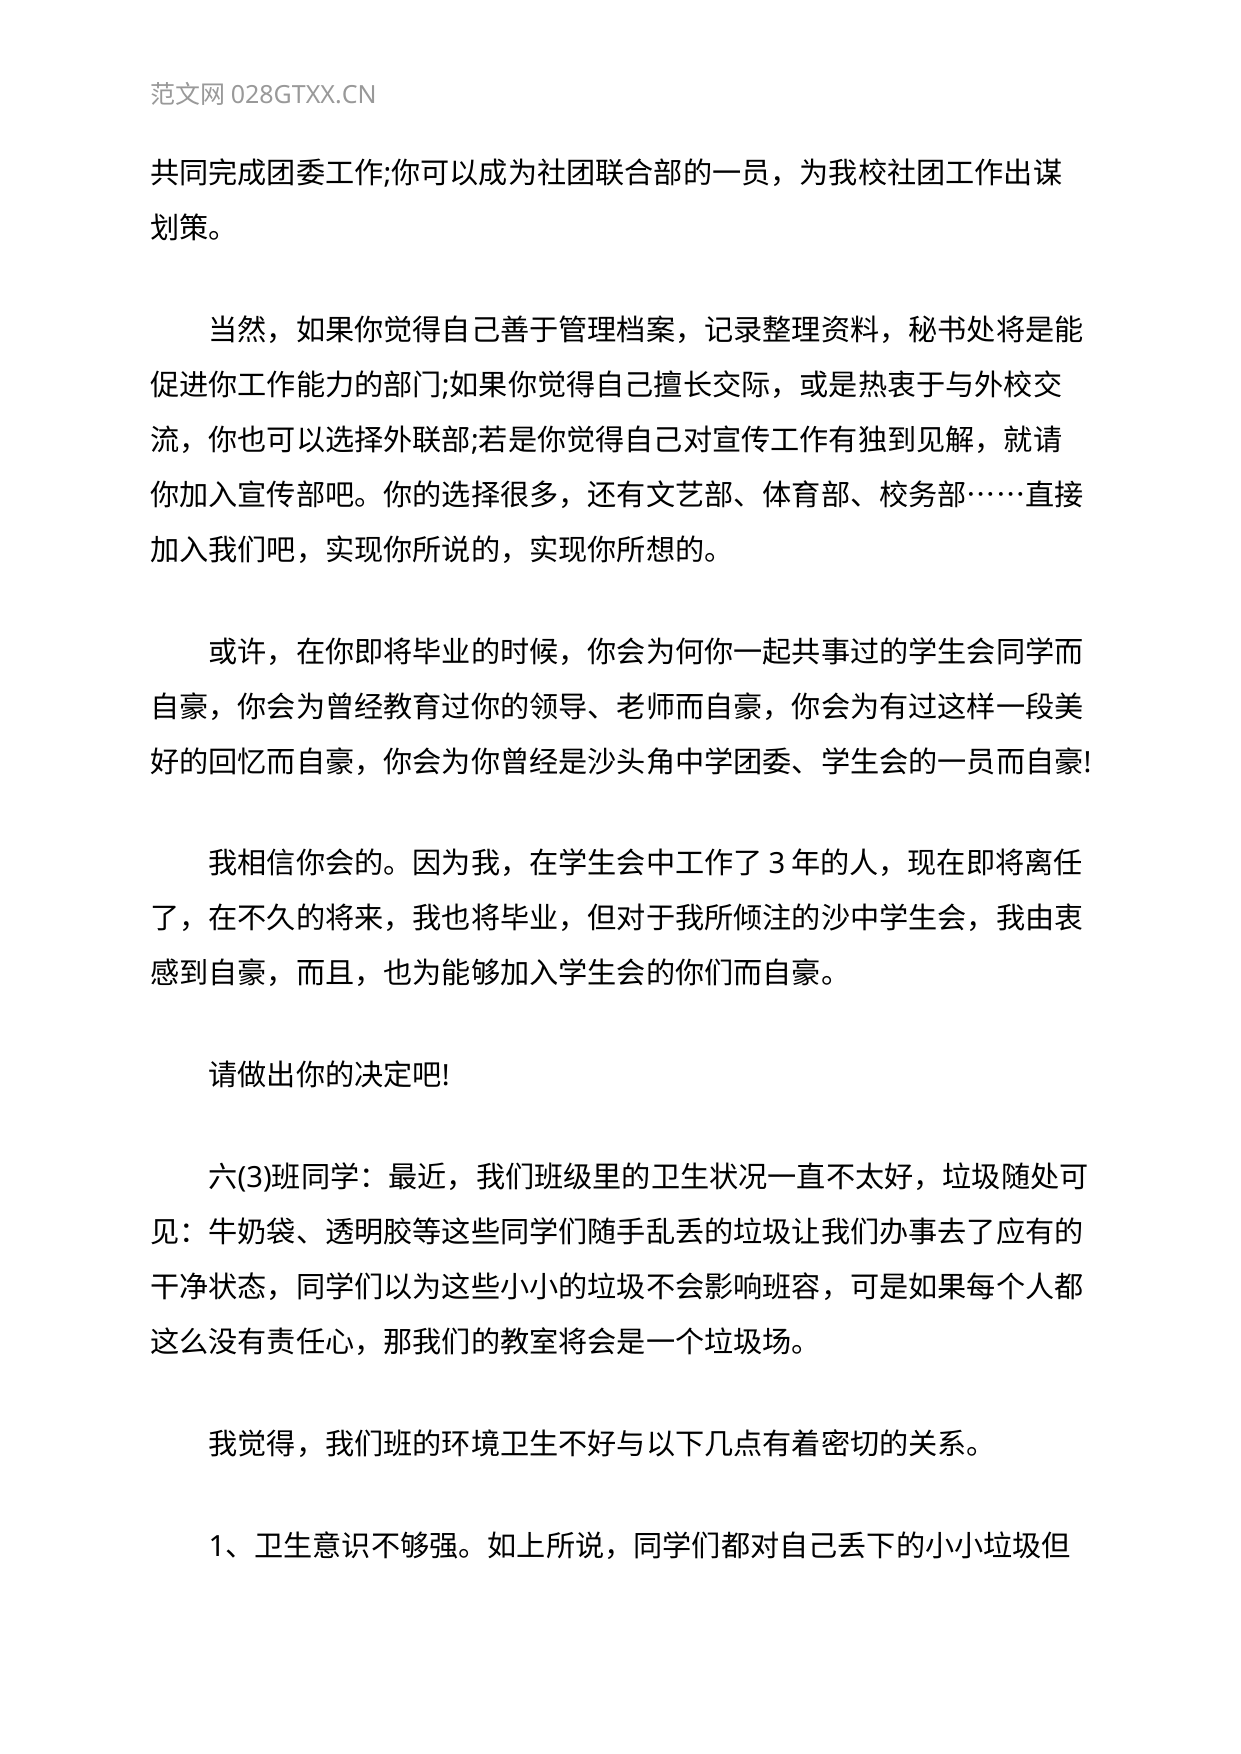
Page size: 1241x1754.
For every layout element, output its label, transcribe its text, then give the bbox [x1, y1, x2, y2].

text 我相信你会的。因为我，在学生会中工作了3年的人，现在即将离任了，在不久的将来，我也将毕业，但对于我所倾注的沙中学生会，我由衷感到自豪，而且，也为能够加入学生会的你们而自豪。 [150, 840, 1090, 992]
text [150, 1522, 1090, 1564]
text 我觉得，我们班的环境卫生不好与以下几点有着密切的关系。 [150, 1420, 1090, 1463]
text 当然，如果你觉得自己善于管理档案，记录整理资料，秘书处将是能促进你工作能力的部门;如果你觉得自己擅长交际，或是热衷于与外校交流，你也可以选择外联部;若是你觉得自己对宣传工作有独到见解，就请你加入宣传部吧。你的选择很多，还有文艺部、体育部、校务部……直接加入我们吧，实现你所说的，实现你所想的。 [150, 307, 1090, 569]
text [150, 150, 1090, 247]
text 请做出你的决定吧! [150, 1052, 1090, 1094]
text 六(3)班同学：最近，我们班级里的卫生状况一直不太好，垃圾随处可见：牛奶袋、透明胶等这些同学们随手乱丢的垃圾让我们办事去了应有的干净状态，同学们以为这些小小的垃圾不会影响班容，可是如果每个人都这么没有责任心，那我们的教室将会是一个垃圾场。 [150, 1154, 1090, 1361]
text 或许，在你即将毕业的时候，你会为何你一起共事过的学生会同学而自豪，你会为曾经教育过你的领导、老师而自豪，你会为有过这样一段美好的回忆而自豪，你会为你曾经是沙头角中学团委、学生会的一员而自豪! [150, 628, 1090, 781]
